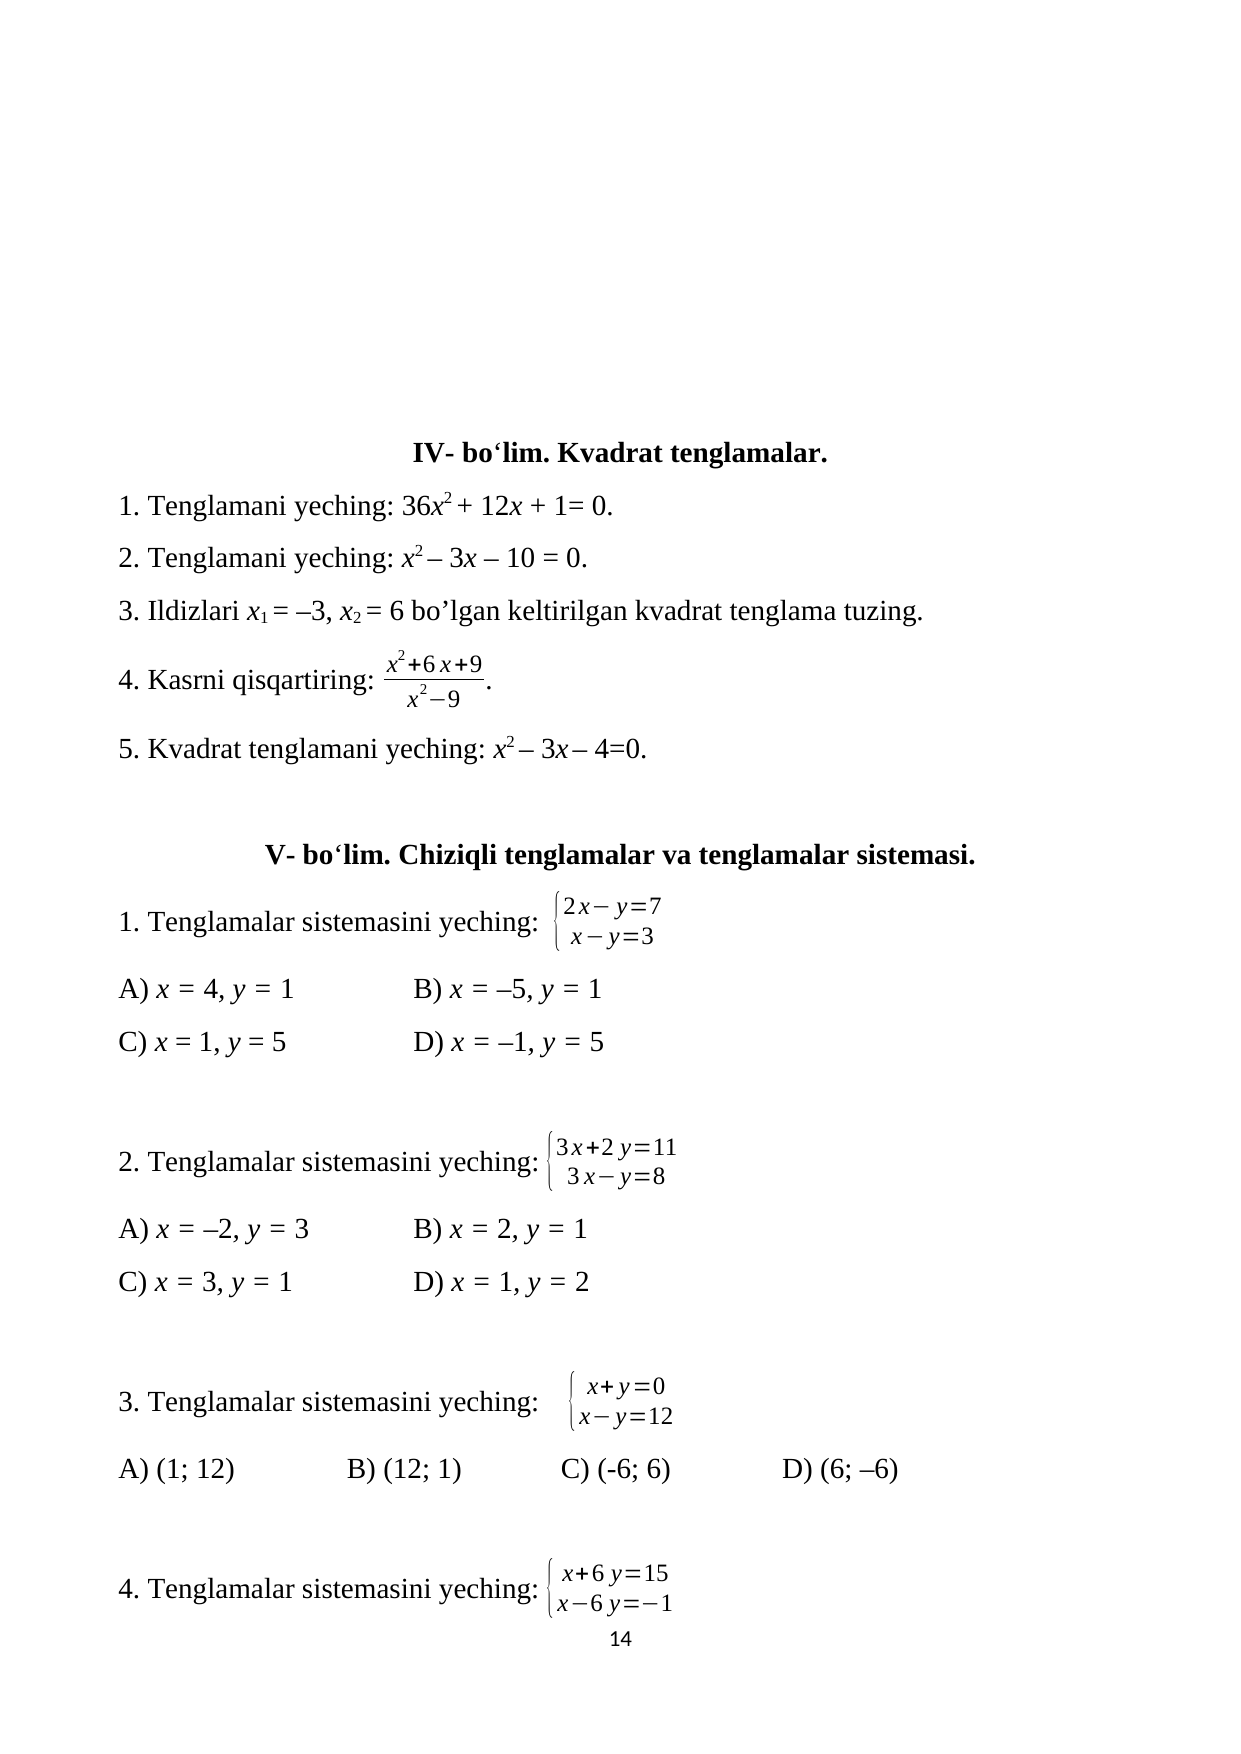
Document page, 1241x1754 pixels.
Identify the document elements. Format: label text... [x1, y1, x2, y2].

text V- bo‘lim. Chiziqli tenglamalar va tenglamalar sistemasi. [118, 837, 1122, 871]
text 3. Tenglamalar sistemasini yeching: [118, 1370, 1122, 1432]
text 1. Tenglamalar sistemasini yeching: [118, 890, 1122, 952]
text 1. Tenglamani yeching: 36x2 + 12x + 1= 0. [118, 488, 1122, 521]
text 4. Kasrni qisqartiring: . [118, 646, 1122, 712]
text 4. Tenglamalar sistemasini yeching: [118, 1557, 1122, 1619]
text 5. Kvadrat tenglamani yeching: x2 – 3x – 4=0. [118, 732, 1122, 765]
text 2. Tenglamani yeching: x2 – 3x – 10 = 0. [118, 541, 1122, 574]
text 3. Ildizlari x1 = –3, x2 = 6 bo’lgan keltirilgan kvadrat tenglama tuzing. [118, 593, 1122, 627]
text A) x = –2, y = 3 B) x = 2, y = 1 [118, 1211, 1122, 1245]
text C) x = 3, y = 1 D) x = 1, y = 2 [118, 1264, 1122, 1298]
text A) (1; 12) B) (12; 1) C) (-6; 6) D) (6; –6) [118, 1451, 1122, 1485]
text IV- bo‘lim. Kvadrat tenglamalar. [118, 435, 1122, 468]
text 2. Tenglamalar sistemasini yeching: [118, 1130, 1122, 1192]
text C) x = 1, y = 5 D) x = –1, y = 5 [118, 1024, 1122, 1058]
text A) x = 4, y = 1 B) x = –5, y = 1 [118, 971, 1122, 1005]
